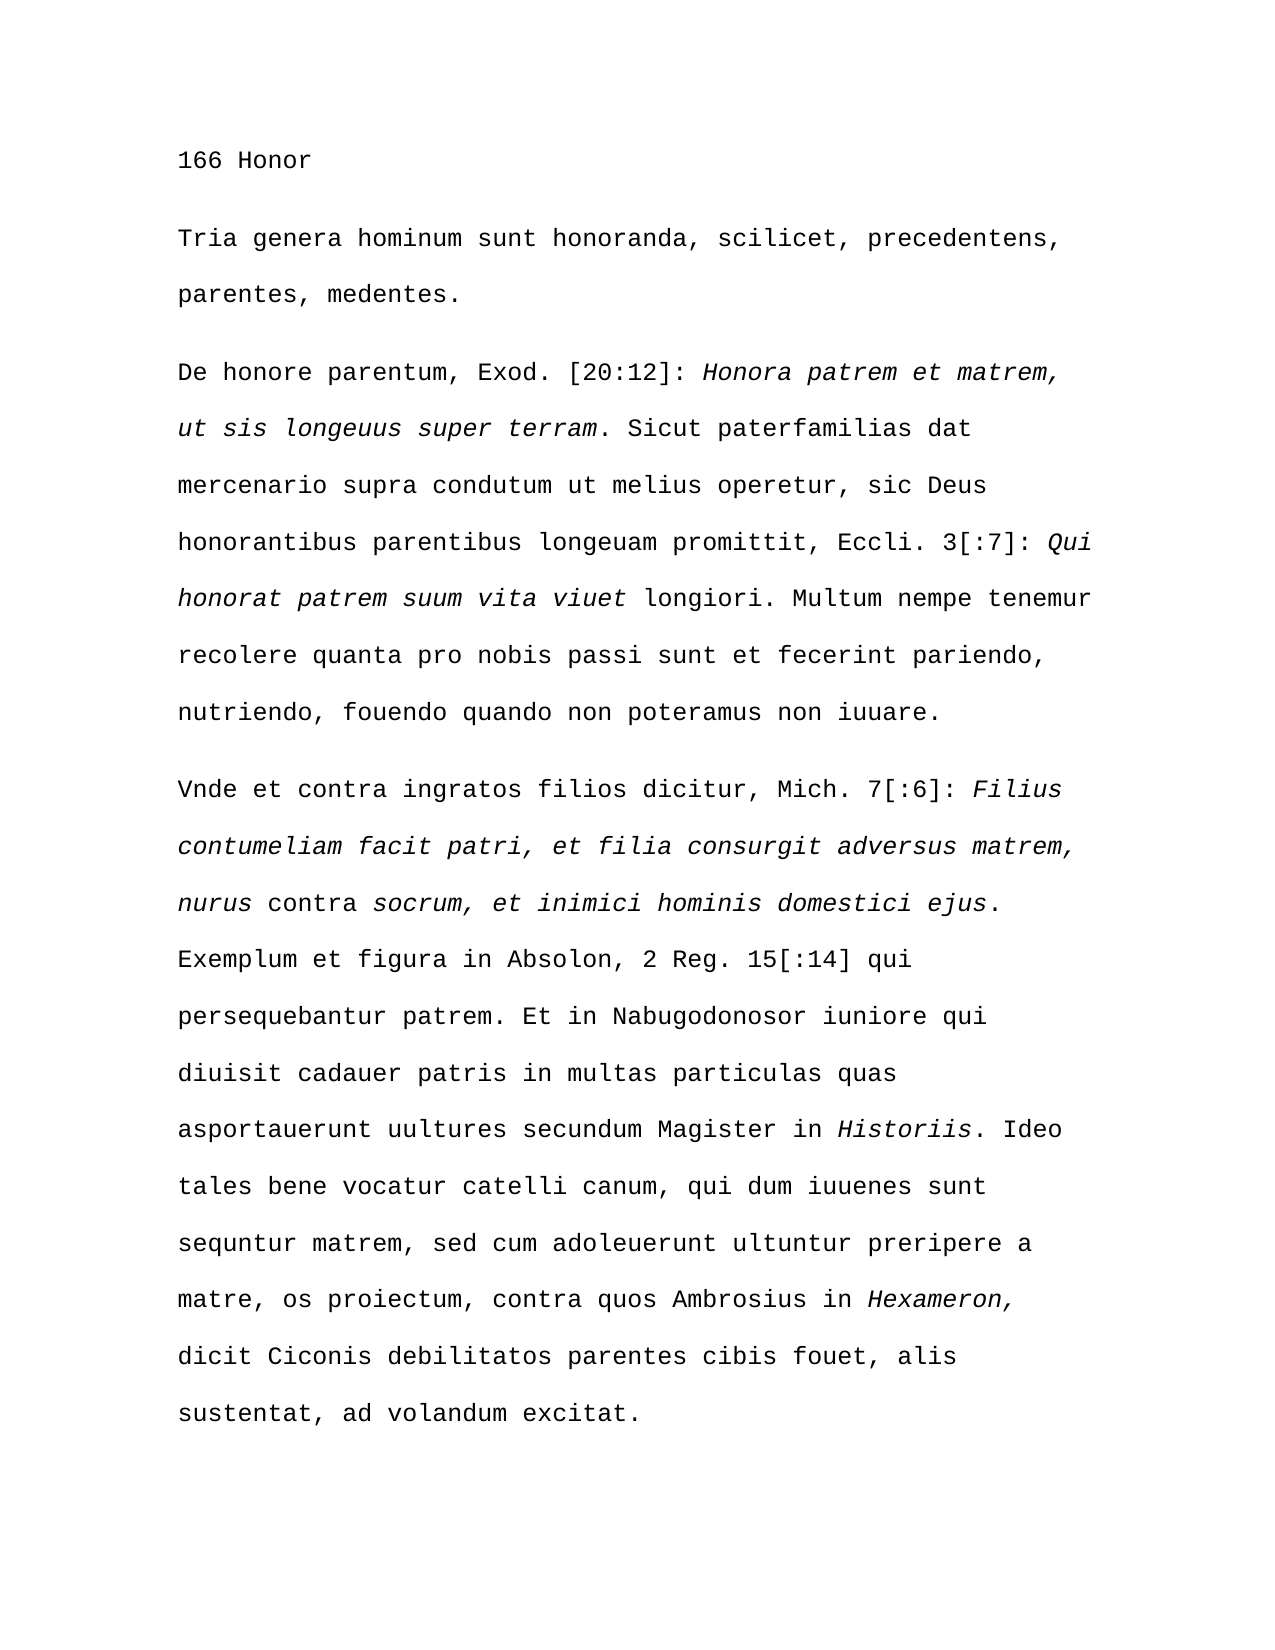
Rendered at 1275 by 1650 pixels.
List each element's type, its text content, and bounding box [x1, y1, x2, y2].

text Tria genera hominum sunt honoranda, scilicet, precedentens, parentes, medentes. [177, 225, 1098, 310]
text De honore parentum, Exod. [20:12]: Honora patrem et matrem, ut sis longeuus super terram. Sicut paterfamilias dat mercenario supra condutum ut melius operetur, sic Deus honorantibus parentibus longeuam promittit, Eccli. 3[:7]: Qui honorat patrem suum vita viuet longiori. Multum nempe tenemur recolere quanta pro nobis passi sunt et fecerint pariendo, nutriendo, fouendo quando non poteramus non iuuare. [177, 359, 1098, 728]
text 166 Honor [177, 148, 1098, 176]
text Vnde et contra ingratos filios dicitur, Mich. 7[:6]: Filius contumeliam facit patri, et filia consurgit adversus matrem, nurus contra socrum, et inimici hominis domestici ejus. Exemplum et figura in Absolon, 2 Reg. 15[:14] qui persequebantur patrem. Et in Nabugodonosor iuniore qui diuisit cadauer patris in multas particulas quas asportauerunt uultures secundum Magister in Historiis. Ideo tales bene vocatur catelli canum, qui dum iuuenes sunt sequntur matrem, sed cum adoleuerunt ultuntur preripere a matre, os proiectum, contra quos Ambrosius in Hexameron, dicit Ciconis debilitatos parentes cibis fouet, alis sustentat, ad volandum excitat. [177, 777, 1098, 1428]
